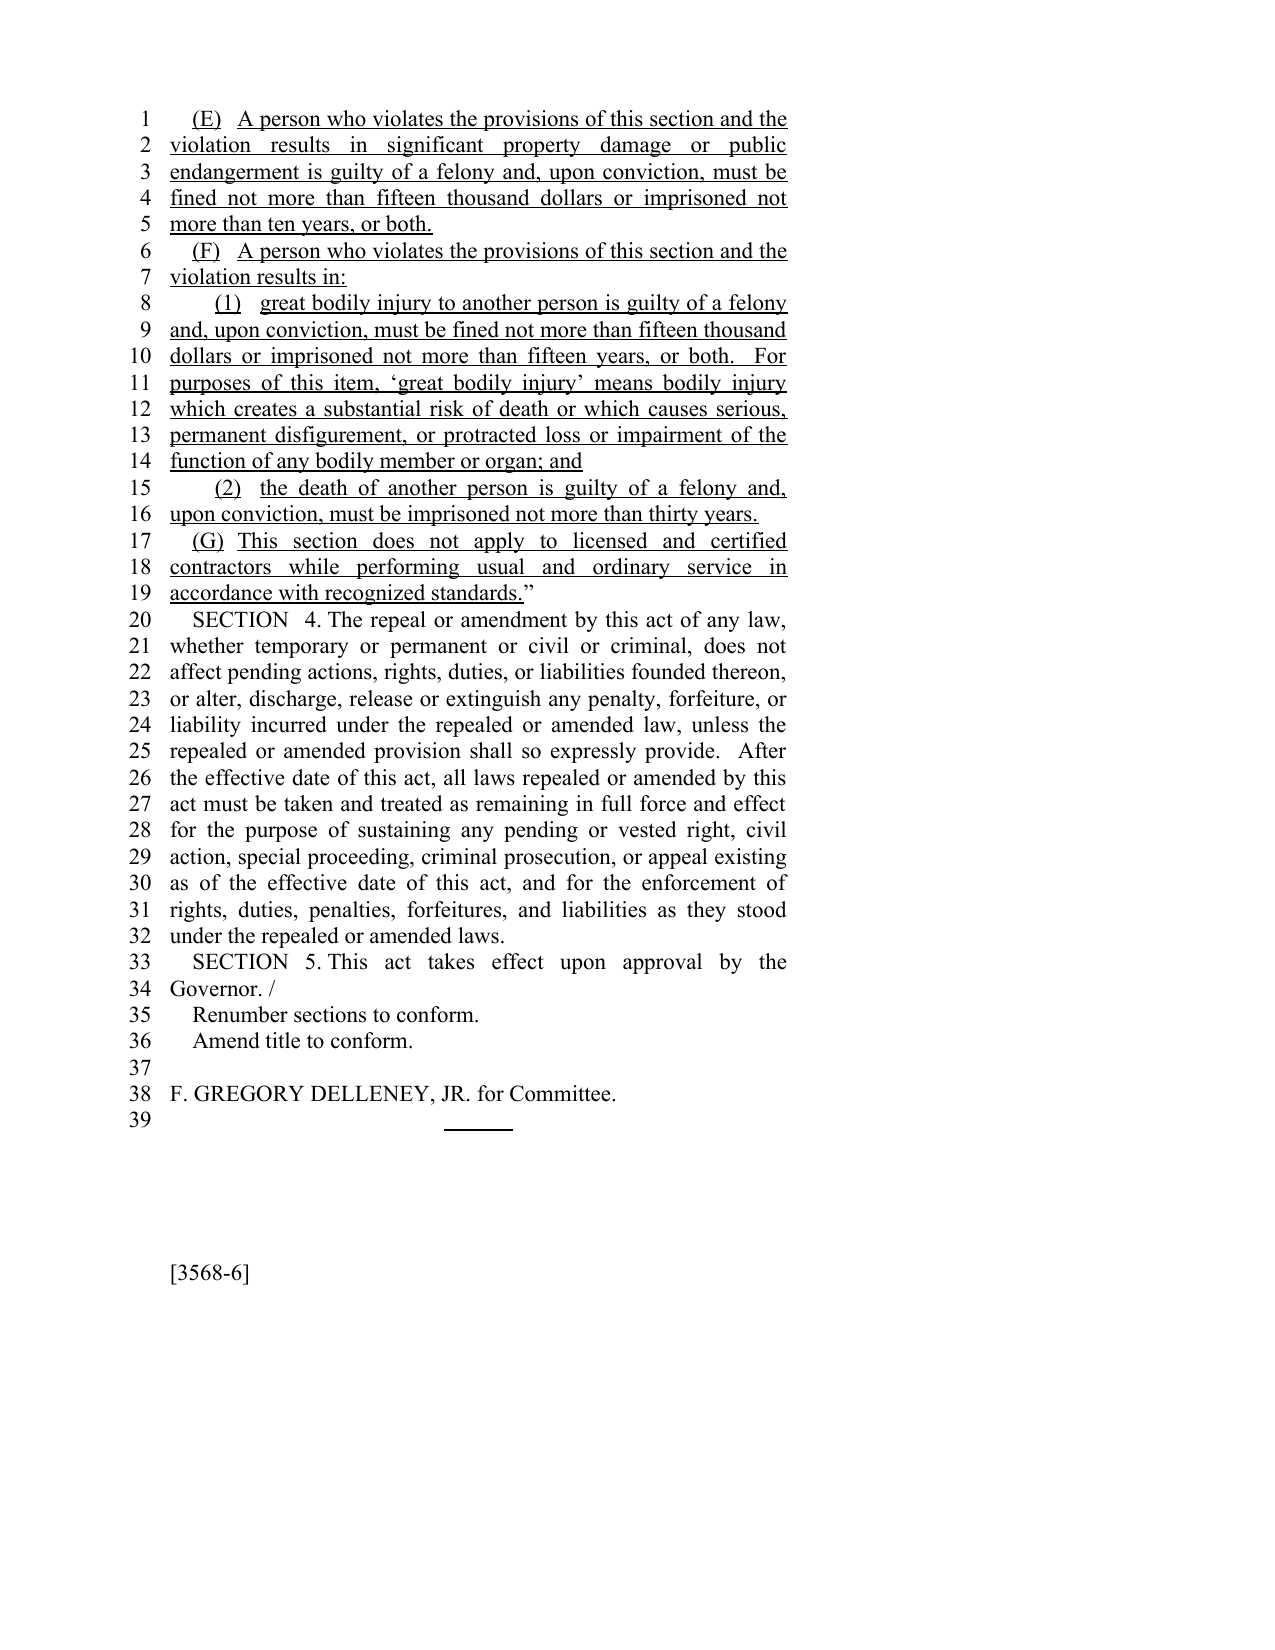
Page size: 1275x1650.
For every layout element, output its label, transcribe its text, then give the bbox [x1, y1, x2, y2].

text F. GREGORY DELLENEY, JR. for Committee. [169, 1080, 787, 1106]
text (E) A person who violates the provisions of this section and the violation results in significant property damage or public endangerment is guilty of a felony and, upon conviction, must be fined not more than fifteen thousand dollars or imprisoned not more than ten years, or both. [169, 105, 787, 154]
text (E) A person who violates the provisions of this section and the violation results in significant property damage or public endangerment is guilty of a felony and, upon conviction, must be fined not more than fifteen thousand dollars or imprisoned not more than ten years, or both. [169, 208, 787, 237]
text (1) great bodily injury to another person is guilty of a felony and, upon conviction, must be fined not more than fifteen thousand dollars or imprisoned not more than fifteen years, or both. For purposes of this item, ‘great bodily injury’ means bodily injury which creates a substantial risk of death or which causes serious, permanent disfigurement, or protracted loss or impairment of the function of any bodily member or organ; and [169, 289, 787, 339]
text SECTION 4. The repeal or amendment by this act of any law, whether temporary or permanent or civil or criminal, does not affect pending actions, rights, duties, or liabilities founded thereon, or alter, discharge, release or extinguish any penalty, forfeiture, or liability incurred under the repealed or amended law, unless the repealed or amended provision shall so expressly provide. After the effective date of this act, all laws repealed or amended by this act must be taken and treated as remaining in full force and effect for the purpose of sustaining any pending or vested right, civil action, special proceeding, criminal prosecution, or appeal existing as of the effective date of this act, and for the enforcement of rights, duties, penalties, forfeitures, and liabilities as they stood under the repealed or amended laws. [169, 606, 787, 948]
text (F) A person who violates the provisions of this section and the violation results in: [169, 237, 787, 289]
text Amend title to conform. [169, 1027, 787, 1054]
text SECTION 5. This act takes effect upon approval by the Governor. / [169, 948, 787, 1001]
text (G) This section does not apply to licensed and certified contractors while performing usual and ordinary service in accordance with recognized standards.” [169, 527, 787, 576]
text Renumber sections to conform. [169, 1001, 787, 1027]
text (G) This section does not apply to licensed and certified contractors while performing usual and ordinary service in accordance with recognized standards.” [169, 577, 787, 606]
text (2) the death of another person is guilty of a felony and, upon conviction, must be imprisoned not more than thirty years. [169, 474, 787, 527]
